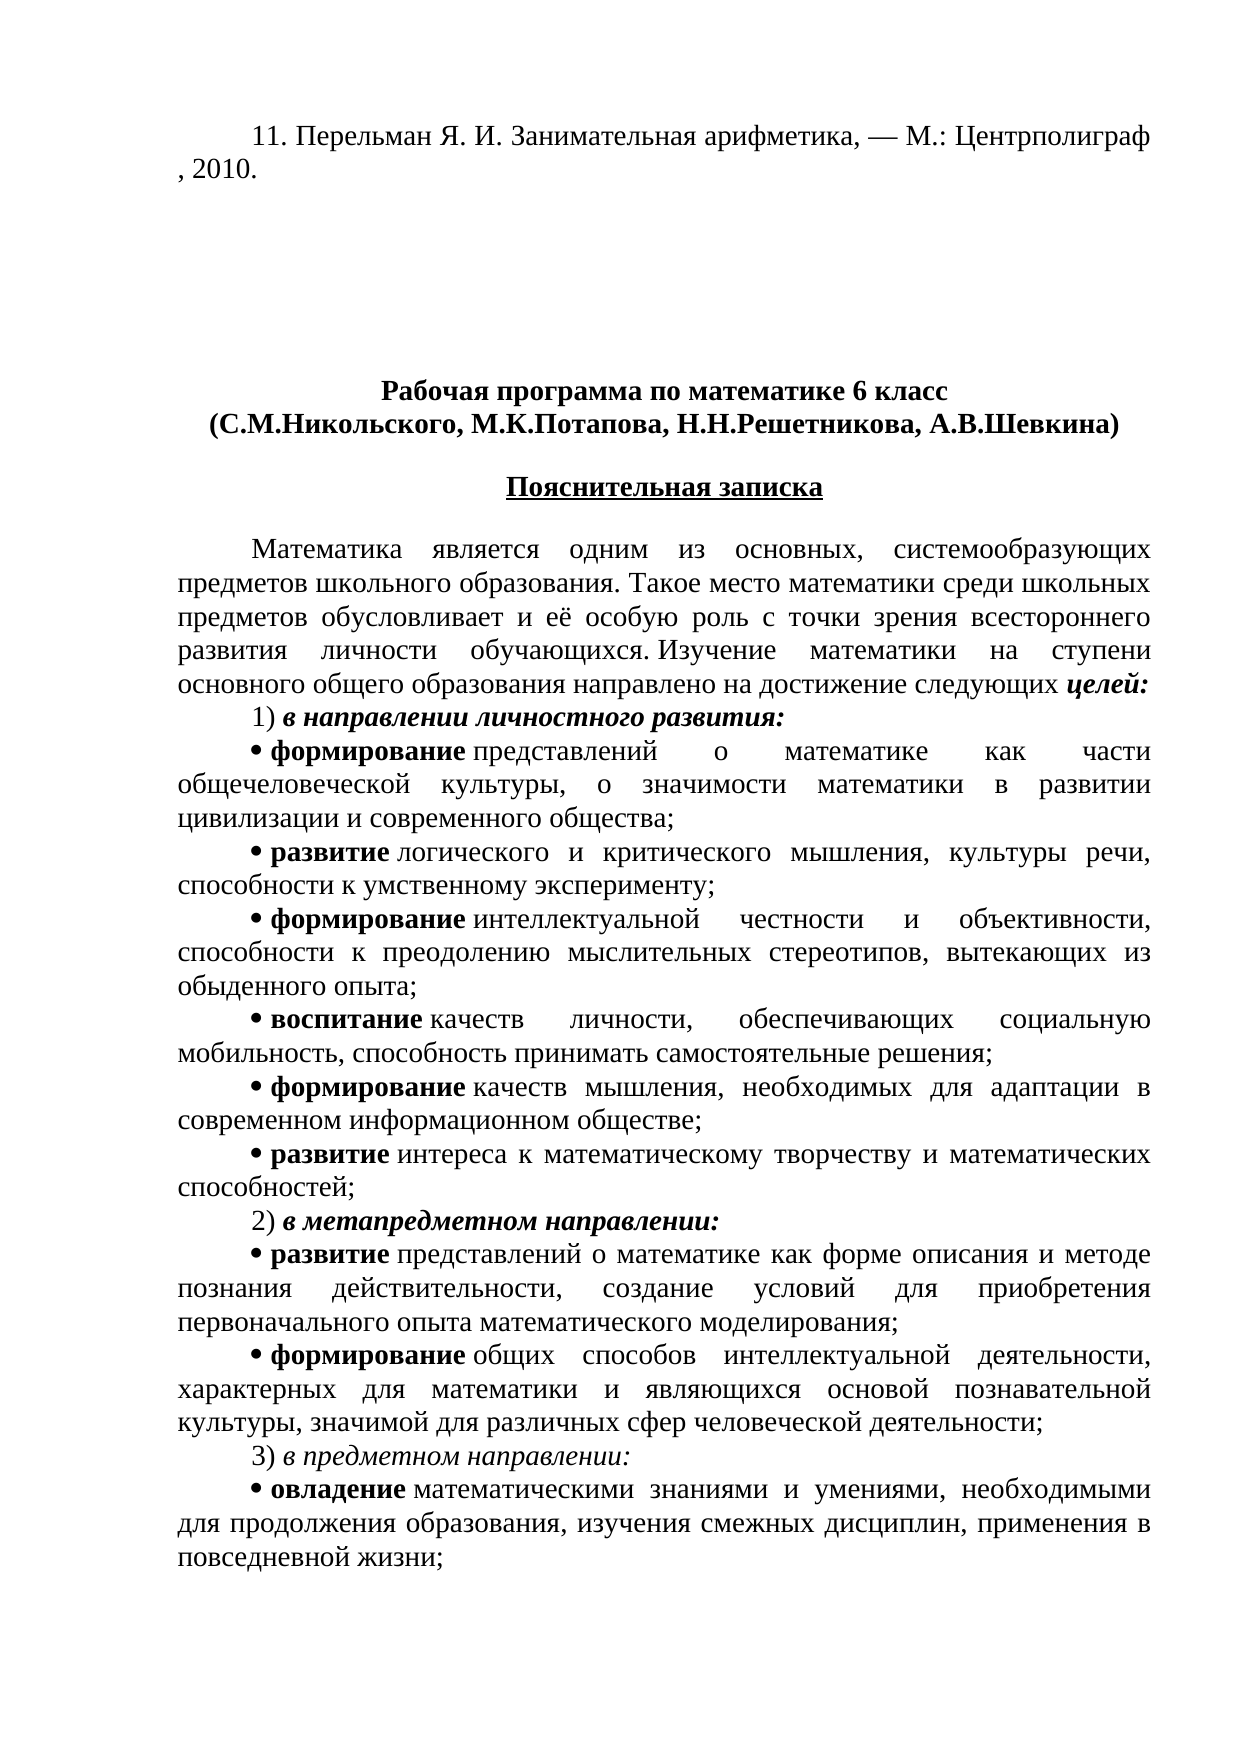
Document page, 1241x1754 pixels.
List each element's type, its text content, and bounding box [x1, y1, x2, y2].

text 11. Перельман Я. И. Занимательная арифметика, — М.: Центрполиграф , 2010. [177, 118, 1152, 185]
text Математика является одним из основных, системообразующих предметов школьного образования. Такое место математики среди школьных предметов обусловливает и её особую роль с точки зрения всестороннего развития личности обучающихся. Изучение математики на ступени основного общего образования направлено на достижение следующих целей: [177, 532, 1152, 699]
text ​ развитие представлений о математике как форме описания и методе познания действительности, создание условий для приобретения первоначального опыта математического моделирования; [177, 1237, 1152, 1337]
text ​ развитие логического и критического мышления, культуры речи, способности к умственному эксперименту; [177, 834, 1152, 901]
text ​ формирование представлений о математике как части общечеловеческой культуры, о значимости математики в развитии цивилизации и современного общества; [177, 733, 1152, 834]
text ​ формирование интеллектуальной честности и объективности, способности к преодолению мыслительных стереотипов, вытекающих из обыденного опыта; [177, 901, 1152, 1002]
text 2)​ в метапредметном направлении: [177, 1203, 1152, 1237]
text (С.М.Никольского, М.К.Потапова, Н.Н.Решетникова, А.В.Шевкина) [177, 406, 1152, 440]
text Пояснительная записка [177, 469, 1152, 502]
text ​ формирование качеств мышления, необходимых для адаптации в современном информационном обществе; [177, 1069, 1152, 1136]
text ​ развитие интереса к математическому творчеству и математических способностей; [177, 1136, 1152, 1203]
text Рабочая программа по математике 6 класс [177, 373, 1152, 406]
text ​ формирование общих способов интеллектуальной деятельности, характерных для математики и являющихся основой познавательной культуры, значимой для различных сфер человеческой деятельности; [177, 1337, 1152, 1438]
text ​ овладение математическими знаниями и умениями, необходимыми для продолжения образования, изучения смежных дисциплин, применения в повседневной жизни; [177, 1472, 1152, 1572]
text ​ воспитание качеств личности, обеспечивающих социальную мобильность, способность принимать самостоятельные решения; [177, 1002, 1152, 1069]
text 3)​ в предметном направлении: [177, 1438, 1152, 1472]
text 1)​ в направлении личностного развития: [177, 699, 1152, 733]
